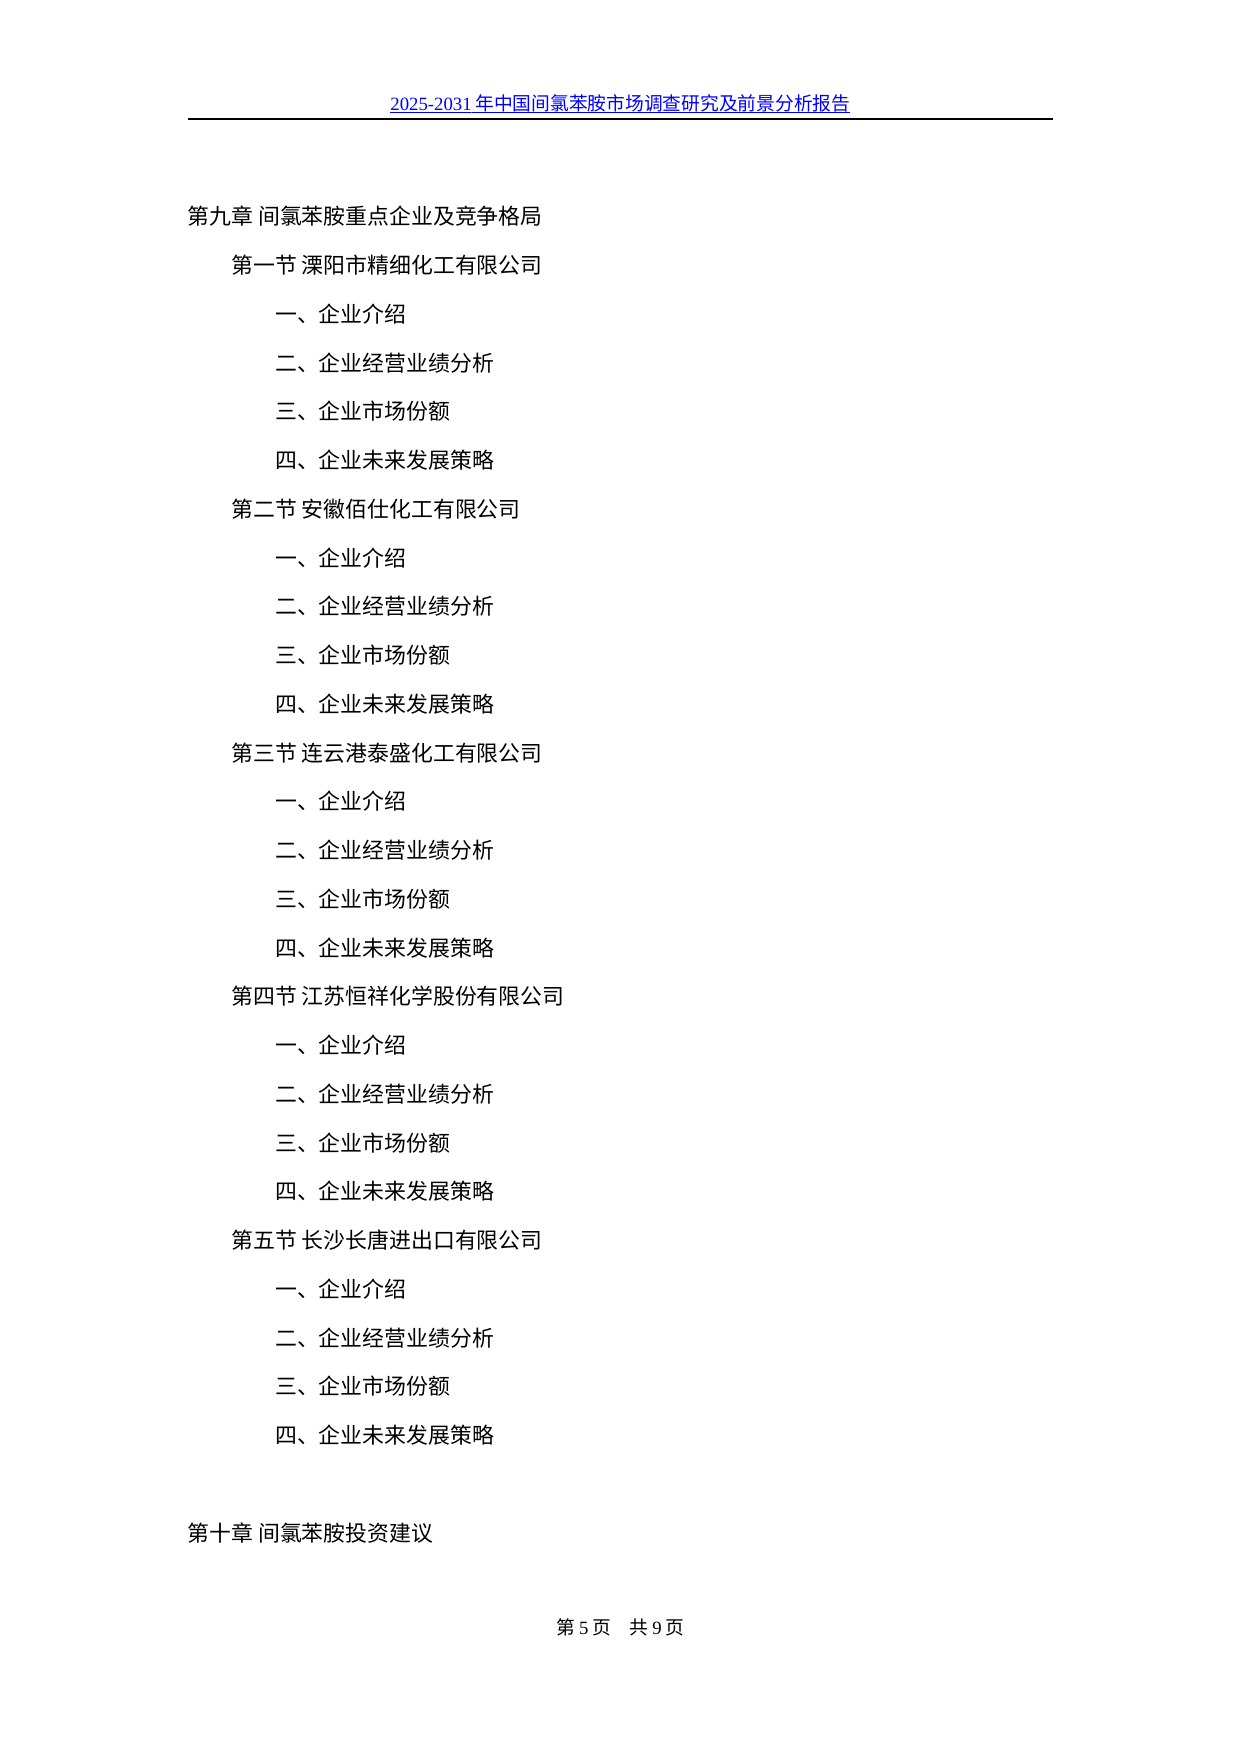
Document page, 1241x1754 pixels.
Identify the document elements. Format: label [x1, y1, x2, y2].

text [187, 150, 1053, 1548]
